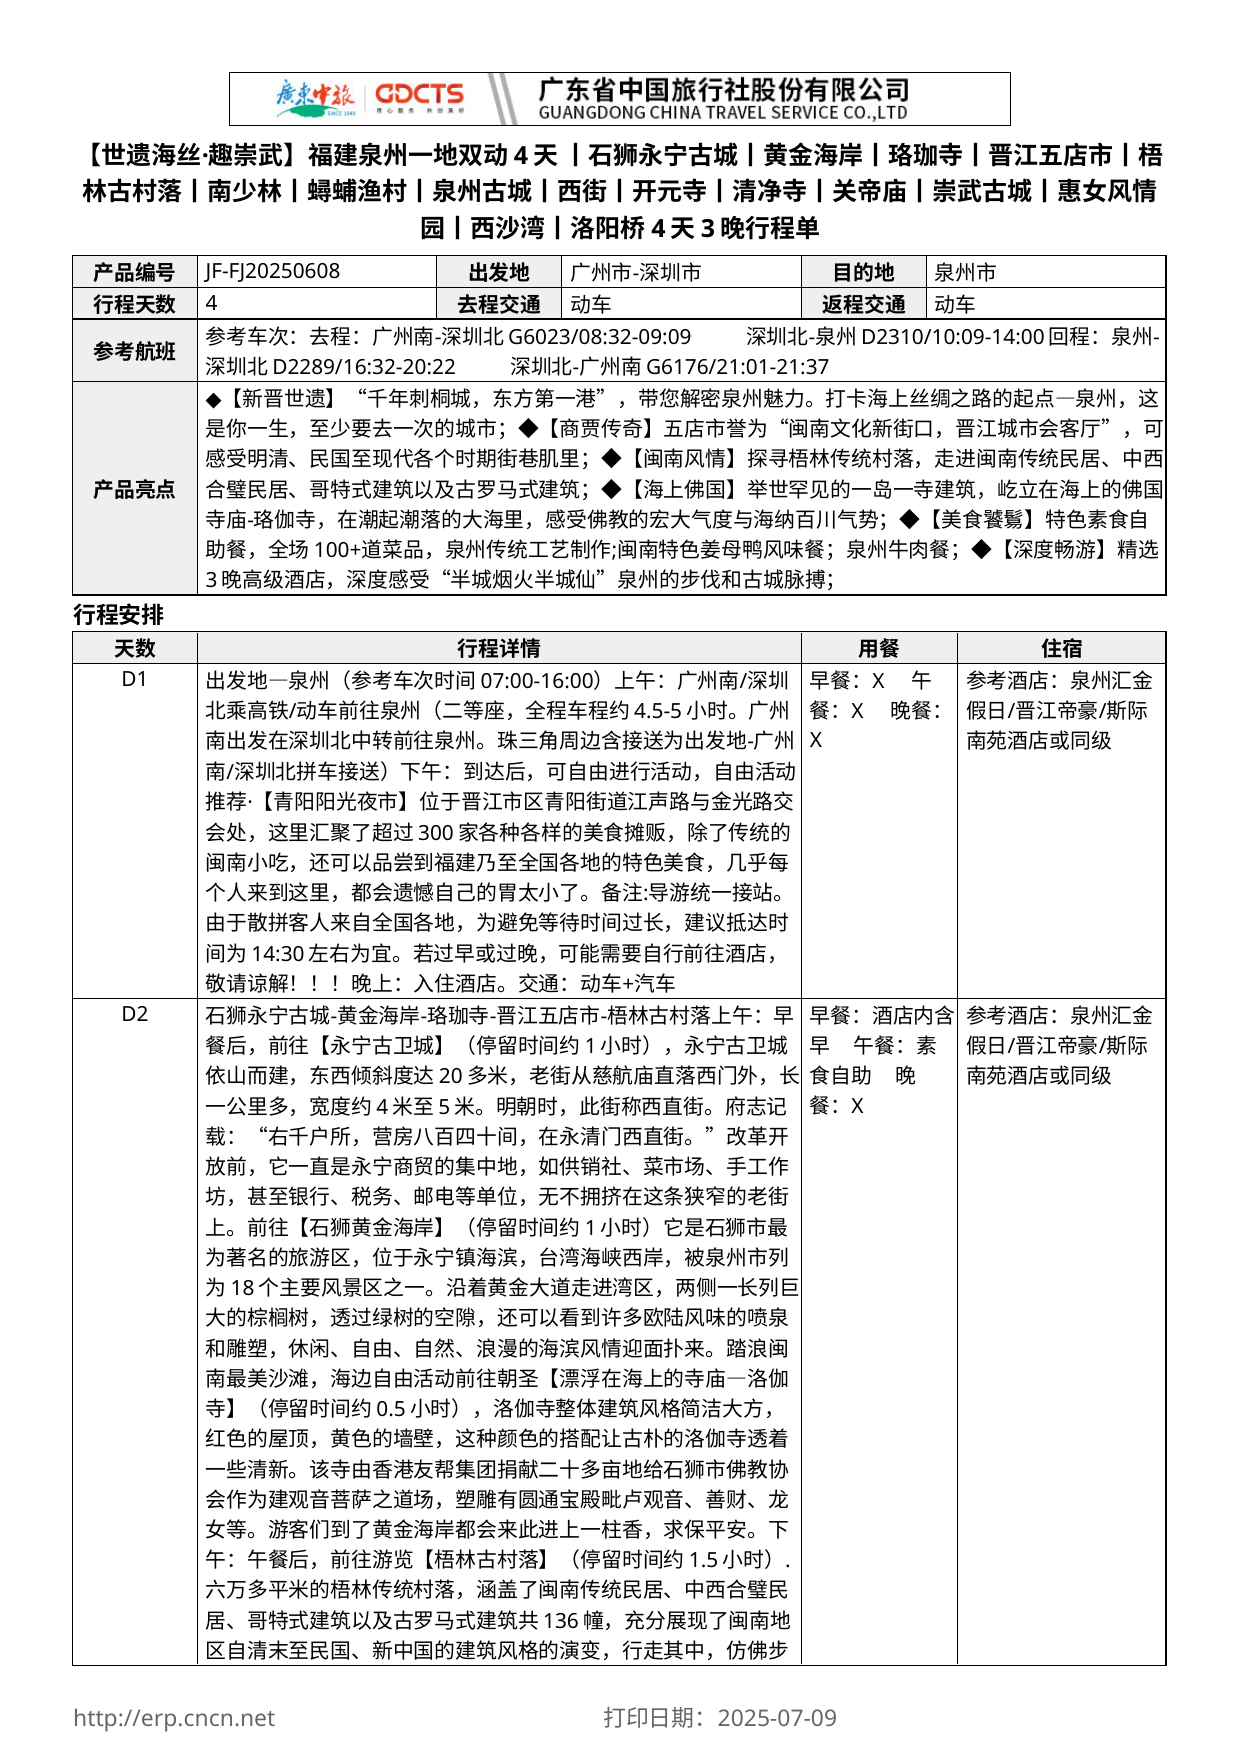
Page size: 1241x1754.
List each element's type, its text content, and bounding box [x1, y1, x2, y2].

table_header 目的地 [802, 256, 926, 287]
text 【世遗海丝·趣崇武】福建泉州一地双动4天 丨石狮永宁古城丨黄金海岸丨珞珈寺丨晋江五店市丨梧林古村落丨南少林丨蟳蜅渔村丨泉州古城丨西街丨开元寺丨清净寺丨关帝庙丨崇武古城丨惠女风情园丨西沙湾丨洛阳桥 4天3晚行程单 [73, 136, 1167, 244]
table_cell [802, 999, 957, 1664]
table_cell 早餐：X 午餐：X 晚餐：X [802, 664, 957, 997]
table_header 泉州市 [927, 256, 1165, 287]
picture [230, 73, 1010, 125]
table_cell 行程天数 [73, 288, 197, 318]
table_cell D2 [73, 999, 197, 1664]
table_header 行程详情 [198, 632, 801, 663]
table_cell 动车 [562, 288, 801, 318]
table_cell 产品亮点 [73, 382, 197, 594]
table_cell 出发地—泉州（参考车次时间07:00-16:00） [198, 664, 801, 997]
table_cell D1 [73, 664, 197, 997]
table_cell 参考酒店：泉州汇金假日/晋江帝豪/斯际南苑酒店或同级 [958, 664, 1165, 997]
table_header 广州市-深圳市 [562, 256, 801, 287]
table_header 天数 [73, 632, 197, 663]
table_cell 4 [198, 288, 436, 318]
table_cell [958, 999, 1165, 1664]
table_header 出发地 [437, 256, 561, 287]
table_cell 参考航班 [73, 320, 197, 381]
table_header 用餐 [802, 632, 957, 663]
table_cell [198, 999, 801, 1664]
table_cell 返程交通 [802, 288, 926, 318]
table_cell 动车 [927, 288, 1165, 318]
table_header 住宿 [958, 632, 1165, 663]
text 行程安排 [73, 597, 1167, 630]
table_cell 参考车次： [198, 320, 1165, 381]
table_cell 去程交通 [437, 288, 561, 318]
table_header JF-FJ20250608 [198, 256, 436, 287]
table_cell ◆【新晋世遗】“千年刺桐城，东方第一港”，带您解密泉州魅力。打卡海上丝绸之路的起点—泉州，这是你一生，至少要去一次的城市； [198, 382, 1165, 594]
table_header 产品编号 [73, 256, 197, 287]
